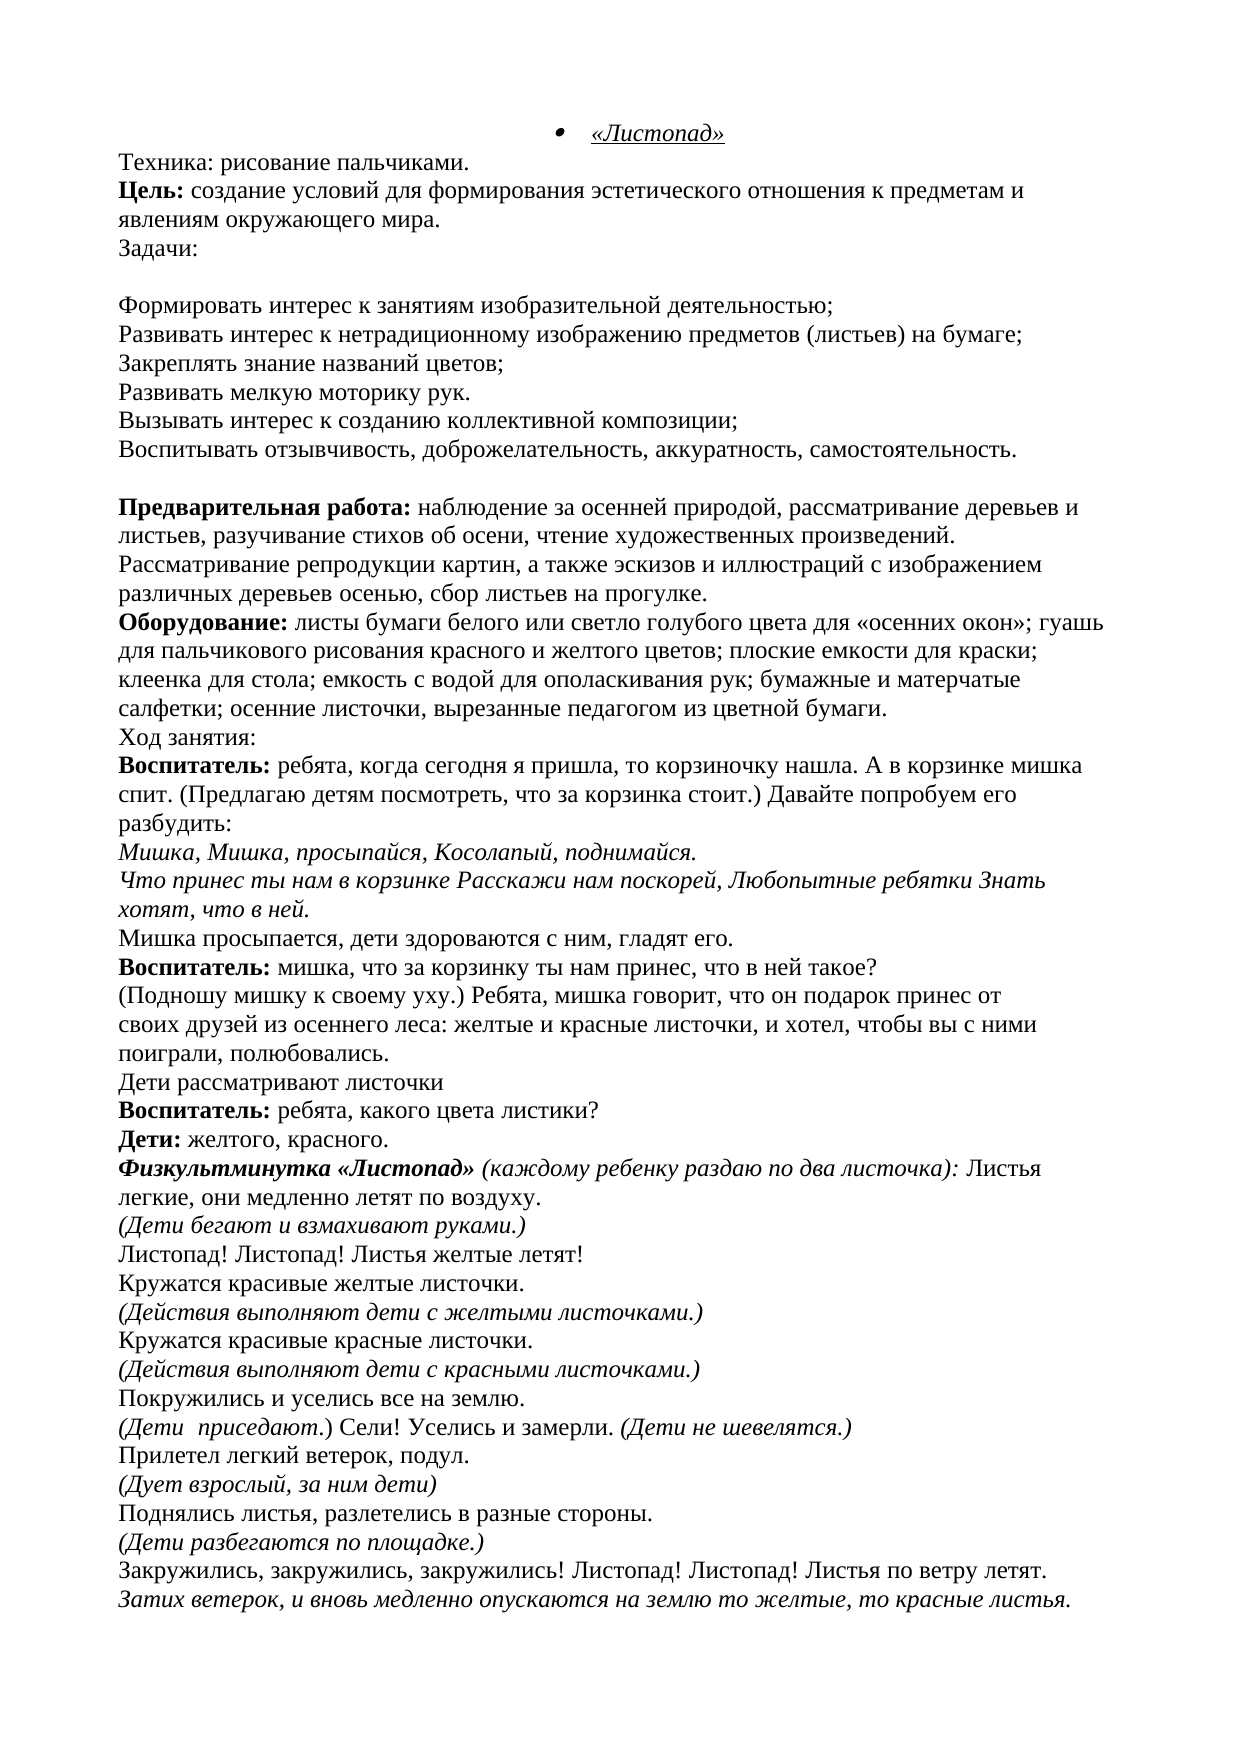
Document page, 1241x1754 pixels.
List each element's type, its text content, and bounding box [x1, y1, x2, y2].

text Покружились и уселись все на землю. [118, 1383, 1122, 1412]
text Дети рассматривают листочки [118, 1067, 1122, 1096]
text Воспитатель: ребята, какого цвета листики? [118, 1096, 1122, 1124]
text Закреплять знание названий цветов; [118, 348, 1122, 377]
text Поднялись листья, разлетелись в разные стороны. [118, 1498, 1122, 1527]
text (Действия выполняют дети с красными листочками.) [118, 1354, 1122, 1383]
text (Дует взрослый, за ним дети) [118, 1469, 1122, 1498]
text Техника: рисование пальчиками. [118, 147, 1122, 176]
text Цель: создание условий для формирования эстетического отношения к предметам и явлениям окружающего мира. [118, 176, 1122, 233]
text Дети: желтого, красного. [118, 1124, 1122, 1153]
text Предварительная работа: наблюдение за осенней природой, рассматривание деревьев и листьев, разучивание стихов об осени, чтение художественных произведений. [118, 492, 1122, 549]
text Развивать интерес к нетрадиционному изображению предметов (листьев) на бумаге; [118, 319, 1122, 348]
text Воспитывать отзывчивость, доброжелательность, аккуратность, самостоятельность. [118, 434, 1122, 463]
text (Дети бегают и взмахивают руками.) [118, 1211, 1122, 1239]
text Вызывать интерес к созданию коллективной композиции; [118, 406, 1122, 434]
text Листопад! Листопад! Листья желтые летят! [118, 1239, 1122, 1268]
text Затих ветерок, и вновь медленно опускаются на землю то желтые, то красные листья. [118, 1584, 1122, 1613]
text (Действия выполняют дети с желтыми листочками.) [118, 1297, 1122, 1326]
text Рассматривание репродукции картин, а также эскизов и иллюстраций с изображением различных деревьев осенью, сбор листьев на прогулке. [118, 549, 1122, 607]
text Задачи: [118, 233, 1122, 262]
text Мишка просыпается, дети здороваются с ним, гладят его. [118, 923, 1122, 952]
list «Листопад» [156, 118, 1122, 147]
text своих друзей из осеннего леса: желтые и красные листочки, и хотел, чтобы вы с ними поиграли, полюбовались. [118, 1009, 1122, 1067]
text Прилетел легкий ветерок, подул. [118, 1441, 1122, 1469]
text Развивать мелкую моторику рук. [118, 377, 1122, 406]
text Кружатся красивые красные листочки. [118, 1326, 1122, 1354]
text Физкультминутка «Листопад» (каждому ребенку раздаю по два листочка): Листья легкие, они медленно летят по воздуху. [118, 1153, 1122, 1211]
text Кружатся красивые желтые листочки. [118, 1268, 1122, 1297]
text Воспитатель: мишка, что за корзинку ты нам принес, что в ней такое? [118, 952, 1122, 981]
text Закружились, закружились, закружились! Листопад! Листопад! Листья по ветру летят. [118, 1556, 1122, 1584]
text (Подношу мишку к своему уху.) Ребята, мишка говорит, что он подарок принес от [118, 981, 1122, 1009]
text (Дети разбегаются по площадке.) [118, 1527, 1122, 1556]
text Мишка, Мишка, просыпайся, Косолапый, поднимайся. [118, 837, 1122, 866]
text Ход занятия: [118, 722, 1122, 751]
text Формировать интерес к занятиям изобразительной деятельностью; [118, 291, 1122, 319]
text Что принес ты нам в корзинке Расскажи нам поскорей, Любопытные ребятки Знать хотят, что в ней. [118, 866, 1122, 923]
text Воспитатель: ребята, когда сегодня я пришла, то корзиночку нашла. А в корзинке мишка спит. (Предлагаю детям посмотреть, что за корзинка стоит.) Давайте попробуем его разбудить: [118, 751, 1122, 837]
text Оборудование: листы бумаги белого или светло голубого цвета для «осенних окон»; гуашь для пальчикового рисования красного и желтого цветов; плоские емкости для краски; клеенка для стола; емкость с водой для ополаскивания рук; бумажные и матерчатые салфетки; осенние листочки, вырезанные педагогом из цветной бумаги. [118, 607, 1122, 722]
text (Дети приседают.) Сели! Уселись и замерли. (Дети не шевелятся.) [118, 1412, 1122, 1441]
